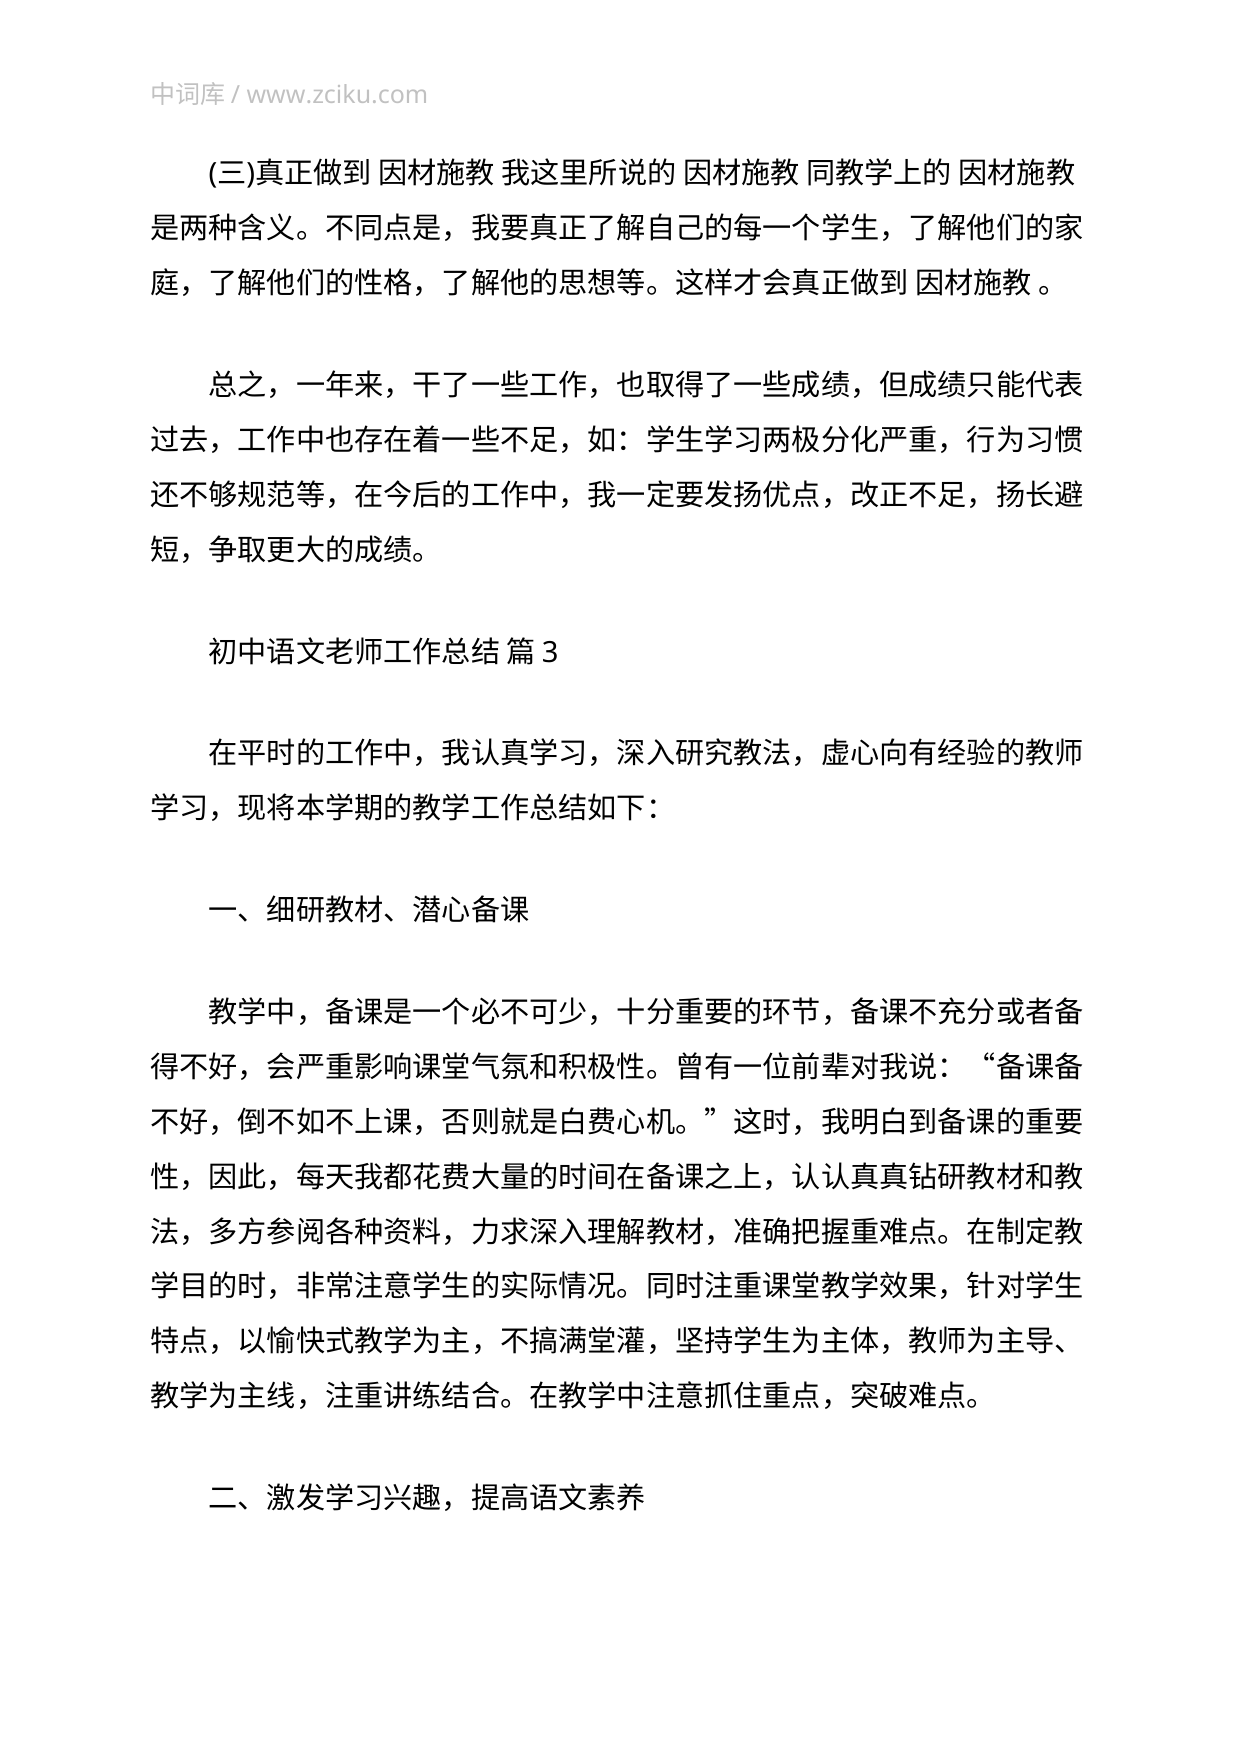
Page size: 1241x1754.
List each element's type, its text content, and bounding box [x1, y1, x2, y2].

text 总之，一年来，干了一些工作，也取得了一些成绩，但成绩只能代表过去，工作中也存在着一些不足，如：学生学习两极分化严重，行为习惯还不够规范等，在今后的工作中，我一定要发扬优点，改正不足，扬长避短，争取更大的成绩。 [150, 362, 1090, 569]
text 初中语文老师工作总结 篇3 [150, 628, 1090, 671]
text 在平时的工作中，我认真学习，深入研究教法，虚心向有经验的教师学习，现将本学期的教学工作总结如下： [150, 730, 1090, 827]
text (三)真正做到 因材施教 我这里所说的 因材施教 同教学上的 因材施教 是两种含义。不同点是，我要真正了解自己的每一个学生，了解他们的家庭，了解他们的性格，了解他的思想等。这样才会真正做到 因材施教 。 [150, 150, 1090, 302]
text 一、细研教材、潜心备课 [150, 887, 1090, 929]
text 教学中，备课是一个必不可少，十分重要的环节，备课不充分或者备得不好，会严重影响课堂气氛和积极性。曾有一位前辈对我说：“备课备不好，倒不如不上课，否则就是白费心机。”这时，我明白到备课的重要性，因此，每天我都花费大量的时间在备课之上，认认真真钻研教材和教法，多方参阅各种资料，力求深入理解教材，准确把握重难点。在制定教学目的时，非常注意学生的实际情况。同时注重课堂教学效果，针对学生特点，以愉快式教学为主，不搞满堂灌，坚持学生为主体，教师为主导、教学为主线，注重讲练结合。在教学中注意抓住重点，突破难点。 [150, 988, 1090, 1415]
text 二、激发学习兴趣，提高语文素养 [150, 1474, 1090, 1517]
